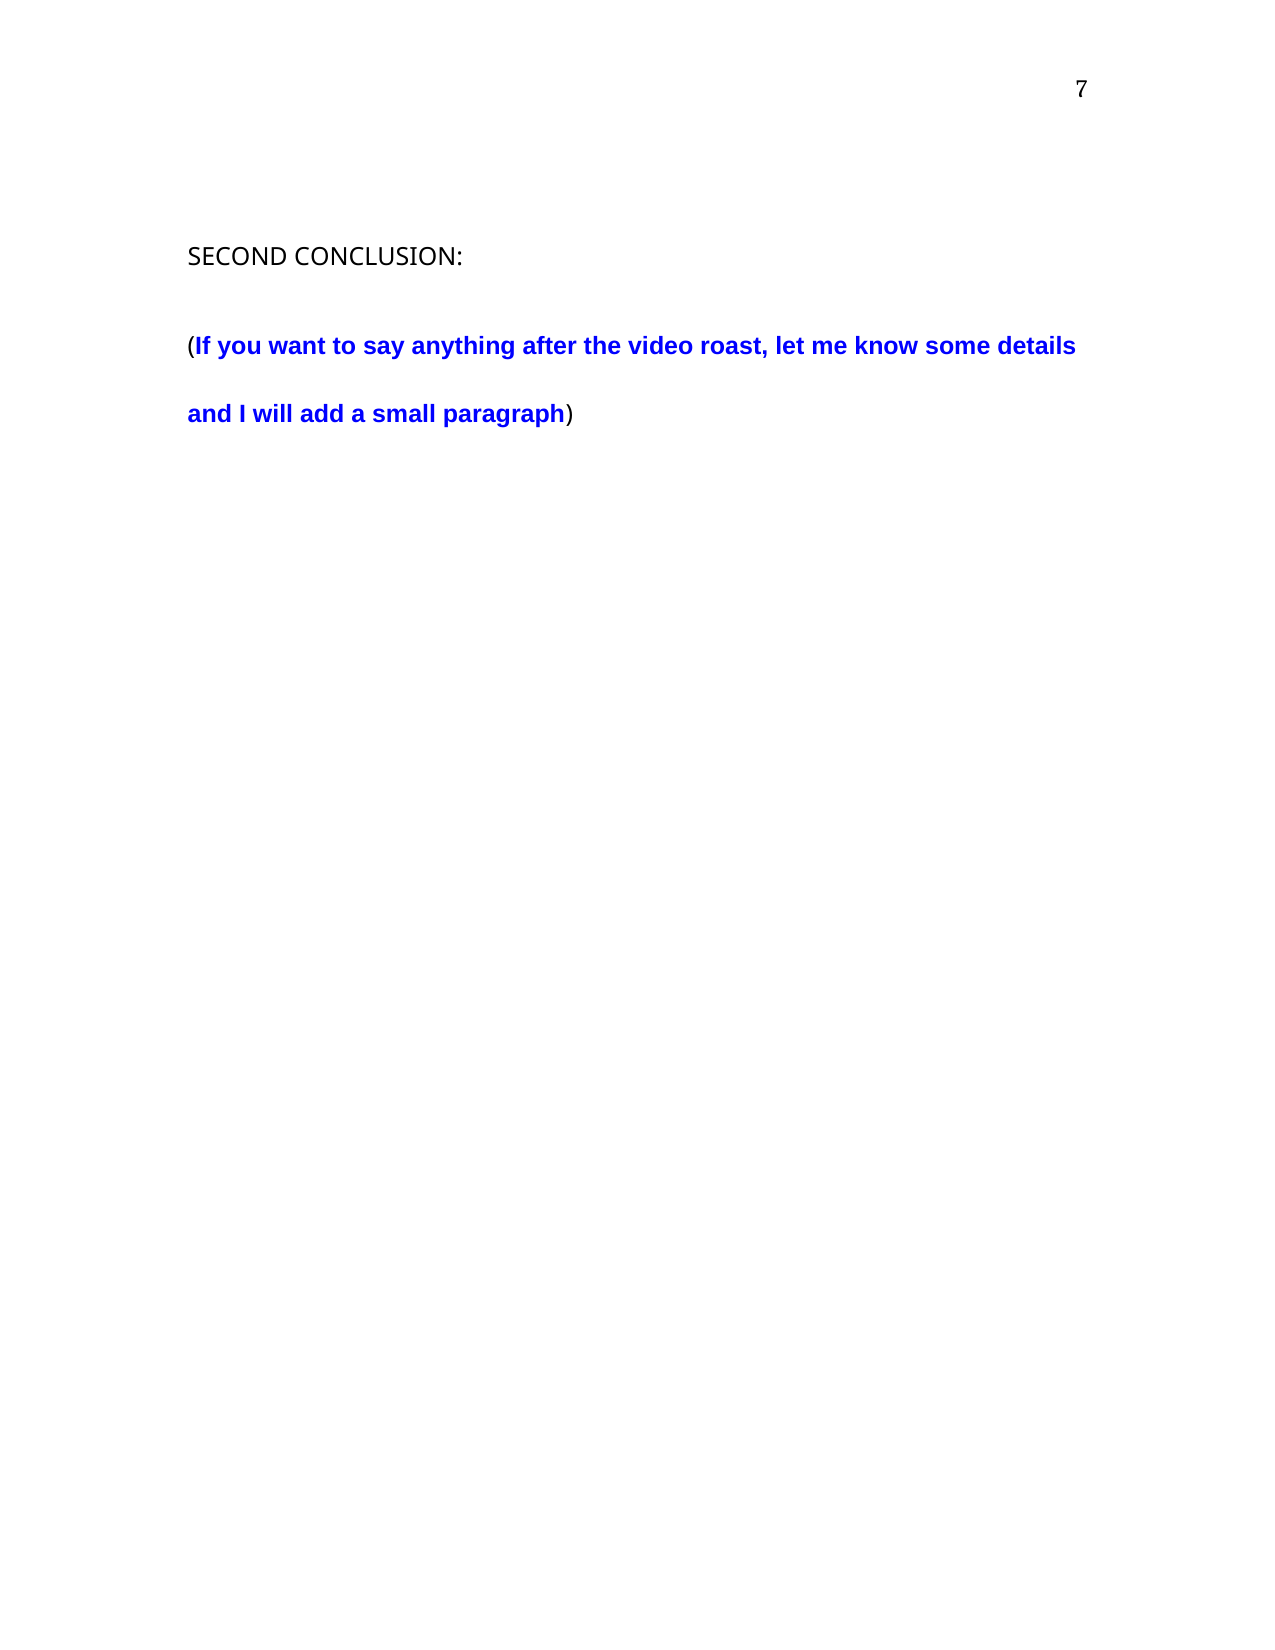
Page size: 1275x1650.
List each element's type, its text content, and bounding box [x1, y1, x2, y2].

text SECOND CONCLUSION: [187, 239, 1087, 273]
text (If you want to say anything after the video roast, let me know some details and I will add a small paragraph) [187, 328, 1087, 430]
